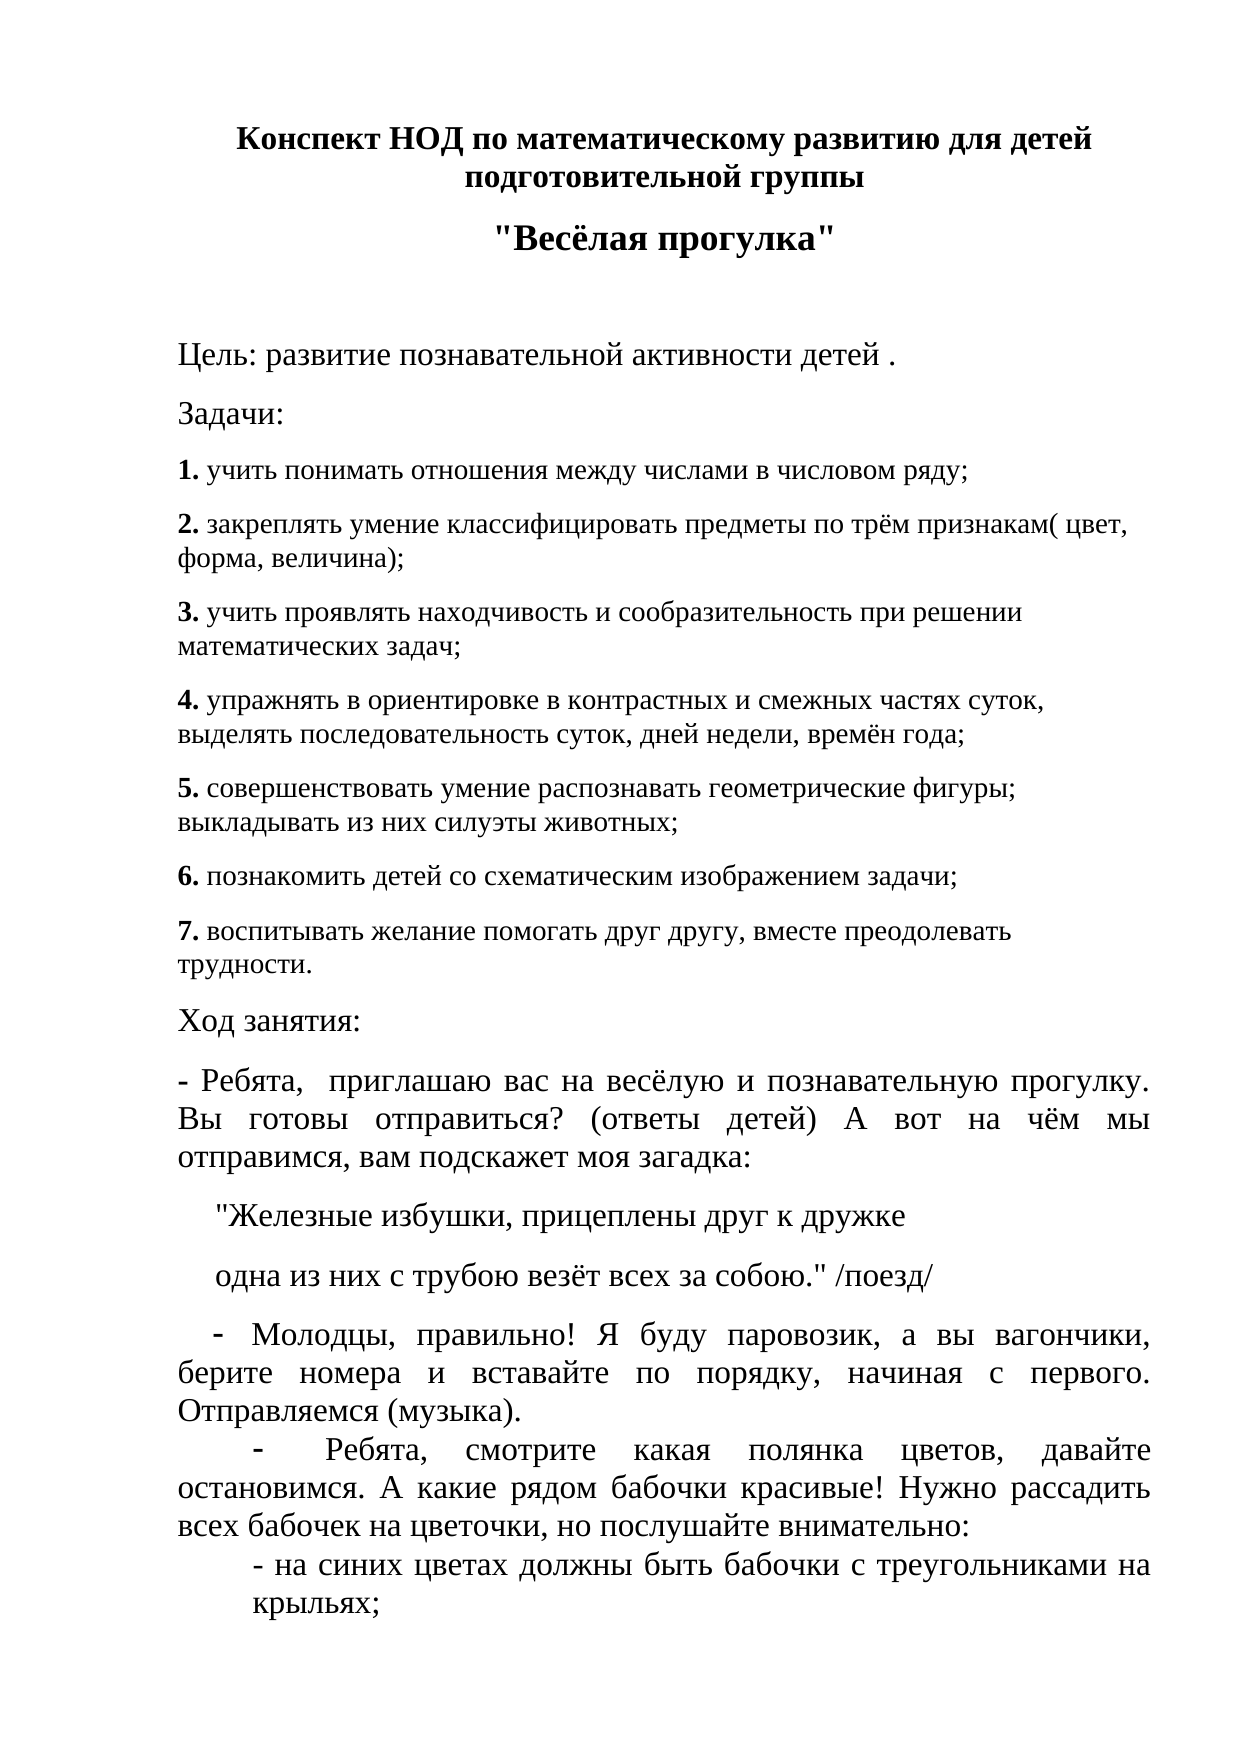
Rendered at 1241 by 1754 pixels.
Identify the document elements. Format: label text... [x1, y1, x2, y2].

text 1. учить понимать отношения между числами в числовом ряду; [177, 452, 1152, 486]
text "Железные избушки, прицеплены друг к дружке [215, 1196, 1152, 1234]
text 2. закреплять умение классифицировать предметы по трём признакам( цвет, форма, величина); [177, 507, 1152, 574]
list - на синих цветах должны быть бабочки с треугольниками на крыльях; [252, 1544, 1152, 1621]
list - Ребята, приглашаю вас на весёлую и познавательную прогулку. Вы готовы отправиться? (ответы детей) А вот на чём мы отправимся, вам подскажет моя загадка: [177, 1060, 1152, 1175]
list Молодцы, правильно! Я буду паровозик, а вы вагончики, берите номера и вставайте по порядку, начиная с первого. Отправляемся (музыка). [177, 1314, 1152, 1429]
text 4. упражнять в ориентировке в контрастных и смежных частях суток, выделять последовательность суток, дней недели, времён года; [177, 682, 1152, 749]
text одна из них с трубою везёт всех за собою." /поезд/ [215, 1255, 1152, 1293]
text Конспект НОД по математическому развитию для детей подготовительной группы [177, 118, 1152, 195]
text Задачи: [177, 393, 1152, 431]
text "Весёлая прогулка" [177, 216, 1152, 259]
text 5. совершенствовать умение распознавать геометрические фигуры; выкладывать из них силуэты животных; [177, 770, 1152, 837]
list Ребята, смотрите какая полянка цветов, давайте остановимся. А какие рядом бабочки красивые! Нужно рассадить всех бабочек на цветочки, но послушайте внимательно: [177, 1429, 1152, 1544]
text Цель: развитие познавательной активности детей . [177, 334, 1152, 372]
text Ход занятия: [177, 1001, 1152, 1039]
text 7. воспитывать желание помогать друг другу, вместе преодолевать трудности. [177, 913, 1152, 980]
text 3. учить проявлять находчивость и сообразительность при решении математических задач; [177, 594, 1152, 662]
text 6. познакомить детей со схематическим изображением задачи; [177, 858, 1152, 892]
